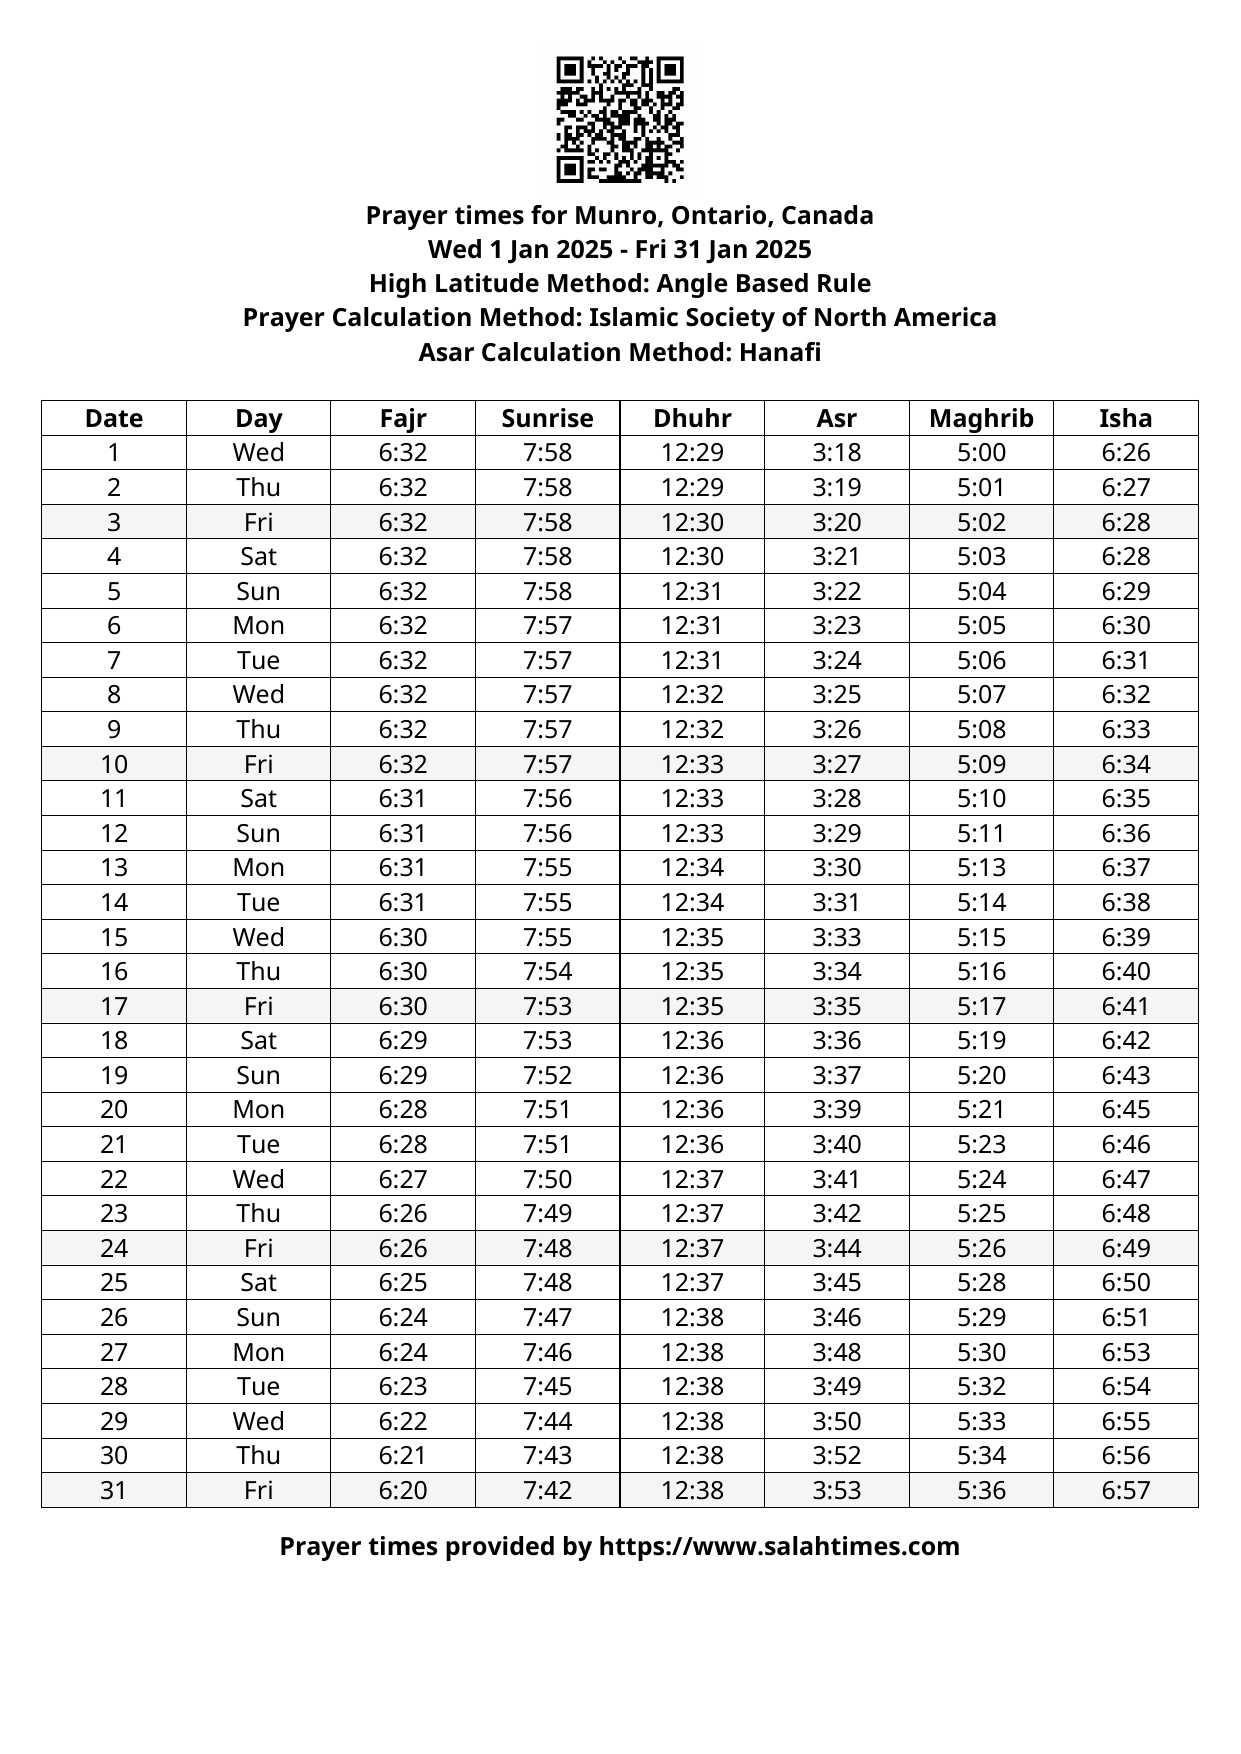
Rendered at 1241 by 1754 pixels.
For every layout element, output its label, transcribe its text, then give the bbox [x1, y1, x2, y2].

table_cell 3:20 [765, 505, 909, 538]
table_cell 5:16 [910, 954, 1053, 988]
table_cell 12:38 [621, 1439, 764, 1472]
table_cell 6:32 [331, 505, 475, 538]
table_cell 6:33 [1054, 712, 1198, 746]
table_cell Thu [187, 1196, 330, 1230]
table_cell 12:29 [621, 470, 764, 504]
table_cell 12:38 [621, 1369, 764, 1403]
table_cell 29 [42, 1404, 186, 1437]
table_cell 18 [42, 1024, 186, 1057]
table_cell 12:35 [621, 954, 764, 988]
table_cell 6:32 [331, 643, 475, 677]
table_cell 7:53 [476, 1024, 619, 1057]
table_cell 7:45 [476, 1369, 619, 1403]
text Asar Calculation Method: Hanafi [42, 334, 1198, 368]
table_cell Mon [187, 1093, 330, 1126]
table_cell 7:42 [476, 1473, 619, 1507]
table_cell Sun [187, 816, 330, 849]
table_cell 12:31 [621, 609, 764, 642]
table_cell 5:09 [910, 747, 1053, 780]
text High Latitude Method: Angle Based Rule [42, 266, 1198, 300]
table_cell 6 [42, 609, 186, 642]
table_cell 6:29 [331, 1058, 475, 1092]
table_cell 3:46 [765, 1300, 909, 1334]
table_cell 3:26 [765, 712, 909, 746]
table_cell 6:31 [331, 885, 475, 919]
table_cell 3:22 [765, 574, 909, 607]
table_cell 16 [42, 954, 186, 988]
table_cell 12:29 [621, 436, 764, 469]
table_cell 5:04 [910, 574, 1053, 607]
table_cell 27 [42, 1335, 186, 1368]
table_cell 6:30 [331, 989, 475, 1022]
table_cell 12:31 [621, 574, 764, 607]
table_cell 3:50 [765, 1404, 909, 1437]
table_cell 12:38 [621, 1300, 764, 1334]
table_cell 12 [42, 816, 186, 849]
table_cell Sat [187, 539, 330, 573]
table_cell 7:48 [476, 1266, 619, 1299]
table_cell 5:02 [910, 505, 1053, 538]
text Prayer Calculation Method: Islamic Society of North America [42, 300, 1198, 334]
table_cell 3:41 [765, 1162, 909, 1195]
table_header Dhuhr [621, 401, 764, 434]
table_cell Sat [187, 1024, 330, 1057]
table_cell Thu [187, 470, 330, 504]
table_cell Fri [187, 1473, 330, 1507]
table_header Asr [765, 401, 909, 434]
table_cell 5:14 [910, 885, 1053, 919]
table_cell 6:47 [1054, 1162, 1198, 1195]
table_cell 6:28 [331, 1093, 475, 1126]
table_cell 3:19 [765, 470, 909, 504]
table_cell Tue [187, 885, 330, 919]
table_cell 6:48 [1054, 1196, 1198, 1230]
table_cell 7:47 [476, 1300, 619, 1334]
table_cell 7:58 [476, 539, 619, 573]
table_cell 12:36 [621, 1127, 764, 1161]
table_cell Wed [187, 678, 330, 711]
table_cell 6:34 [1054, 747, 1198, 780]
table_cell Sun [187, 1058, 330, 1092]
table_cell 3:52 [765, 1439, 909, 1472]
table_cell 12:32 [621, 712, 764, 746]
table_cell 21 [42, 1127, 186, 1161]
table_cell 3 [42, 505, 186, 538]
table_cell 6:32 [331, 574, 475, 607]
table_cell 15 [42, 920, 186, 953]
table_cell 20 [42, 1093, 186, 1126]
table_cell 6:22 [331, 1404, 475, 1437]
table_cell 5:25 [910, 1196, 1053, 1230]
table_cell 12:33 [621, 816, 764, 849]
table_cell 6:41 [1054, 989, 1198, 1022]
table_cell 5:33 [910, 1404, 1053, 1437]
table_cell 12:35 [621, 920, 764, 953]
table_cell 6:32 [331, 436, 475, 469]
table_cell 6:40 [1054, 954, 1198, 988]
table_cell 5 [42, 574, 186, 607]
table_cell 3:33 [765, 920, 909, 953]
table_cell 5:21 [910, 1093, 1053, 1126]
table_cell 12:31 [621, 643, 764, 677]
table_cell 6:31 [331, 816, 475, 849]
table_cell 5:20 [910, 1058, 1053, 1092]
table_cell 12:33 [621, 747, 764, 780]
table_cell 5:34 [910, 1439, 1053, 1472]
table_cell 25 [42, 1266, 186, 1299]
table_cell 6:43 [1054, 1058, 1198, 1092]
table_cell 12:36 [621, 1024, 764, 1057]
table_cell 6:42 [1054, 1024, 1198, 1057]
table_cell 6:31 [331, 851, 475, 884]
table_cell 2 [42, 470, 186, 504]
table_cell 7:55 [476, 885, 619, 919]
table_cell 19 [42, 1058, 186, 1092]
table_cell 6:53 [1054, 1335, 1198, 1368]
table_cell 12:38 [621, 1404, 764, 1437]
table_cell 5:08 [910, 712, 1053, 746]
table_cell 5:23 [910, 1127, 1053, 1161]
table_cell 7:51 [476, 1127, 619, 1161]
table_header Day [187, 401, 330, 434]
table_cell 5:19 [910, 1024, 1053, 1057]
table_cell 6:29 [331, 1024, 475, 1057]
table_cell 28 [42, 1369, 186, 1403]
table_cell 3:53 [765, 1473, 909, 1507]
table_cell 8 [42, 678, 186, 711]
table_cell 3:39 [765, 1093, 909, 1126]
table_cell 12:34 [621, 885, 764, 919]
table_header Maghrib [910, 401, 1053, 434]
table_cell 3:31 [765, 885, 909, 919]
table_cell 6:32 [331, 712, 475, 746]
table_cell 6:31 [331, 781, 475, 815]
table_cell Mon [187, 851, 330, 884]
table_cell 5:03 [910, 539, 1053, 573]
table_cell Sun [187, 574, 330, 607]
table_cell Mon [187, 1335, 330, 1368]
table_cell 6:50 [1054, 1266, 1198, 1299]
table_cell 3:42 [765, 1196, 909, 1230]
table_cell 7:57 [476, 747, 619, 780]
table_cell 30 [42, 1439, 186, 1472]
table_cell 7:51 [476, 1093, 619, 1126]
table_cell 3:24 [765, 643, 909, 677]
table_cell 7:44 [476, 1404, 619, 1437]
table_cell 6:28 [1054, 505, 1198, 538]
table_cell 6:35 [1054, 781, 1198, 815]
table_cell Wed [187, 1404, 330, 1437]
table_cell 7:55 [476, 920, 619, 953]
table_cell Tue [187, 1127, 330, 1161]
table_cell 5:36 [910, 1473, 1053, 1507]
table_cell 12:38 [621, 1335, 764, 1368]
table_cell 6:20 [331, 1473, 475, 1507]
table_cell 7 [42, 643, 186, 677]
table_cell 23 [42, 1196, 186, 1230]
table_cell 5:10 [910, 781, 1053, 815]
table_cell 6:54 [1054, 1369, 1198, 1403]
table_cell 3:28 [765, 781, 909, 815]
table_cell 3:37 [765, 1058, 909, 1092]
table_cell 12:38 [621, 1473, 764, 1507]
table_cell 3:36 [765, 1024, 909, 1057]
table_header Sunrise [476, 401, 619, 434]
table_cell Mon [187, 609, 330, 642]
table_cell 6:28 [1054, 539, 1198, 573]
table_cell 3:40 [765, 1127, 909, 1161]
table_cell 5:07 [910, 678, 1053, 711]
table_cell 6:46 [1054, 1127, 1198, 1161]
table_cell 7:56 [476, 816, 619, 849]
table_cell 5:00 [910, 436, 1053, 469]
table_cell 6:32 [1054, 678, 1198, 711]
table_cell 5:17 [910, 989, 1053, 1022]
table_cell 5:29 [910, 1300, 1053, 1334]
table_cell 12:33 [621, 781, 764, 815]
table_cell 6:25 [331, 1266, 475, 1299]
table_cell Tue [187, 1369, 330, 1403]
table_cell 3:44 [765, 1231, 909, 1264]
table_cell 4 [42, 539, 186, 573]
table_cell 3:27 [765, 747, 909, 780]
table_header Date [42, 401, 186, 434]
table_cell 6:26 [331, 1231, 475, 1264]
table_cell 6:29 [1054, 574, 1198, 607]
table_cell 11 [42, 781, 186, 815]
table_cell 6:51 [1054, 1300, 1198, 1334]
table_cell 7:43 [476, 1439, 619, 1472]
table_cell 6:37 [1054, 851, 1198, 884]
table_cell 7:57 [476, 609, 619, 642]
table_cell 12:30 [621, 539, 764, 573]
table_cell 6:28 [331, 1127, 475, 1161]
table_header Isha [1054, 401, 1198, 434]
table_cell 10 [42, 747, 186, 780]
table_cell 6:31 [1054, 643, 1198, 677]
table_cell 6:45 [1054, 1093, 1198, 1126]
table_cell 5:06 [910, 643, 1053, 677]
table_cell 7:57 [476, 643, 619, 677]
table_cell 3:29 [765, 816, 909, 849]
table_cell 7:58 [476, 470, 619, 504]
text Wed 1 Jan 2025 - Fri 31 Jan 2025 [42, 232, 1198, 266]
table_cell Fri [187, 1231, 330, 1264]
table_cell 7:58 [476, 436, 619, 469]
table_cell 12:34 [621, 851, 764, 884]
table_cell 12:37 [621, 1162, 764, 1195]
table_cell 3:35 [765, 989, 909, 1022]
table_cell 5:05 [910, 609, 1053, 642]
table_cell 5:01 [910, 470, 1053, 504]
table_cell 14 [42, 885, 186, 919]
table_cell 3:23 [765, 609, 909, 642]
table_cell 6:24 [331, 1300, 475, 1334]
table_cell 12:36 [621, 1058, 764, 1092]
table_cell 12:36 [621, 1093, 764, 1126]
table_cell 6:21 [331, 1439, 475, 1472]
table_cell 7:50 [476, 1162, 619, 1195]
table_cell 6:26 [331, 1196, 475, 1230]
table_cell 6:57 [1054, 1473, 1198, 1507]
table_cell 3:34 [765, 954, 909, 988]
table_cell 26 [42, 1300, 186, 1334]
table_cell 17 [42, 989, 186, 1022]
table_cell Wed [187, 920, 330, 953]
table_cell 12:35 [621, 989, 764, 1022]
table_cell 9 [42, 712, 186, 746]
table_cell 6:32 [331, 539, 475, 573]
table_cell 3:21 [765, 539, 909, 573]
table_cell 5:32 [910, 1369, 1053, 1403]
table_cell 6:32 [331, 609, 475, 642]
table_cell 12:30 [621, 505, 764, 538]
table_cell 7:46 [476, 1335, 619, 1368]
table_cell 6:30 [331, 954, 475, 988]
table_cell Fri [187, 747, 330, 780]
table_cell 13 [42, 851, 186, 884]
table_cell Thu [187, 712, 330, 746]
table_header Fajr [331, 401, 475, 434]
table_cell 3:25 [765, 678, 909, 711]
table_cell 6:26 [1054, 436, 1198, 469]
table_cell Wed [187, 1162, 330, 1195]
table_cell Sat [187, 1266, 330, 1299]
table_cell 5:28 [910, 1266, 1053, 1299]
table_cell 6:38 [1054, 885, 1198, 919]
table_cell 7:55 [476, 851, 619, 884]
table_cell 6:24 [331, 1335, 475, 1368]
table_cell 5:30 [910, 1335, 1053, 1368]
table_cell Tue [187, 643, 330, 677]
table_cell 6:30 [1054, 609, 1198, 642]
table_cell 3:48 [765, 1335, 909, 1368]
table_cell 6:30 [331, 920, 475, 953]
table_cell 7:53 [476, 989, 619, 1022]
table_cell Thu [187, 1439, 330, 1472]
table_cell 7:54 [476, 954, 619, 988]
table_cell 6:23 [331, 1369, 475, 1403]
table_cell Fri [187, 505, 330, 538]
table_cell 3:30 [765, 851, 909, 884]
table_cell 12:32 [621, 678, 764, 711]
table_cell 3:18 [765, 436, 909, 469]
table_cell 5:11 [910, 816, 1053, 849]
table_cell Wed [187, 436, 330, 469]
table_cell Sun [187, 1300, 330, 1334]
table_cell 3:49 [765, 1369, 909, 1403]
table_cell 7:52 [476, 1058, 619, 1092]
table_cell 6:49 [1054, 1231, 1198, 1264]
table_cell 6:36 [1054, 816, 1198, 849]
table_cell 31 [42, 1473, 186, 1507]
table_cell 1 [42, 436, 186, 469]
table_cell 7:57 [476, 678, 619, 711]
table_cell 6:39 [1054, 920, 1198, 953]
text Prayer times provided by https://www.salahtimes.com [42, 1528, 1198, 1563]
table_cell 12:37 [621, 1196, 764, 1230]
table_cell 7:57 [476, 712, 619, 746]
table_cell 6:56 [1054, 1439, 1198, 1472]
table_cell 6:32 [331, 678, 475, 711]
table_cell 7:56 [476, 781, 619, 815]
table_cell 7:58 [476, 505, 619, 538]
table_cell 6:27 [331, 1162, 475, 1195]
table_cell 6:32 [331, 470, 475, 504]
table_cell 7:48 [476, 1231, 619, 1264]
table_cell 5:13 [910, 851, 1053, 884]
table_cell 24 [42, 1231, 186, 1264]
table_cell 6:55 [1054, 1404, 1198, 1437]
table_cell 12:37 [621, 1266, 764, 1299]
table_cell 22 [42, 1162, 186, 1195]
table_cell 5:24 [910, 1162, 1053, 1195]
table_cell 7:49 [476, 1196, 619, 1230]
table_cell 12:37 [621, 1231, 764, 1264]
table_cell 5:26 [910, 1231, 1053, 1264]
picture [542, 41, 699, 198]
table_cell 6:27 [1054, 470, 1198, 504]
text Prayer times for Munro, Ontario, Canada [42, 198, 1198, 232]
table_cell Thu [187, 954, 330, 988]
table_cell 3:45 [765, 1266, 909, 1299]
table_cell Fri [187, 989, 330, 1022]
table_cell 5:15 [910, 920, 1053, 953]
table_cell Sat [187, 781, 330, 815]
table_cell 6:32 [331, 747, 475, 780]
table_cell 7:58 [476, 574, 619, 607]
